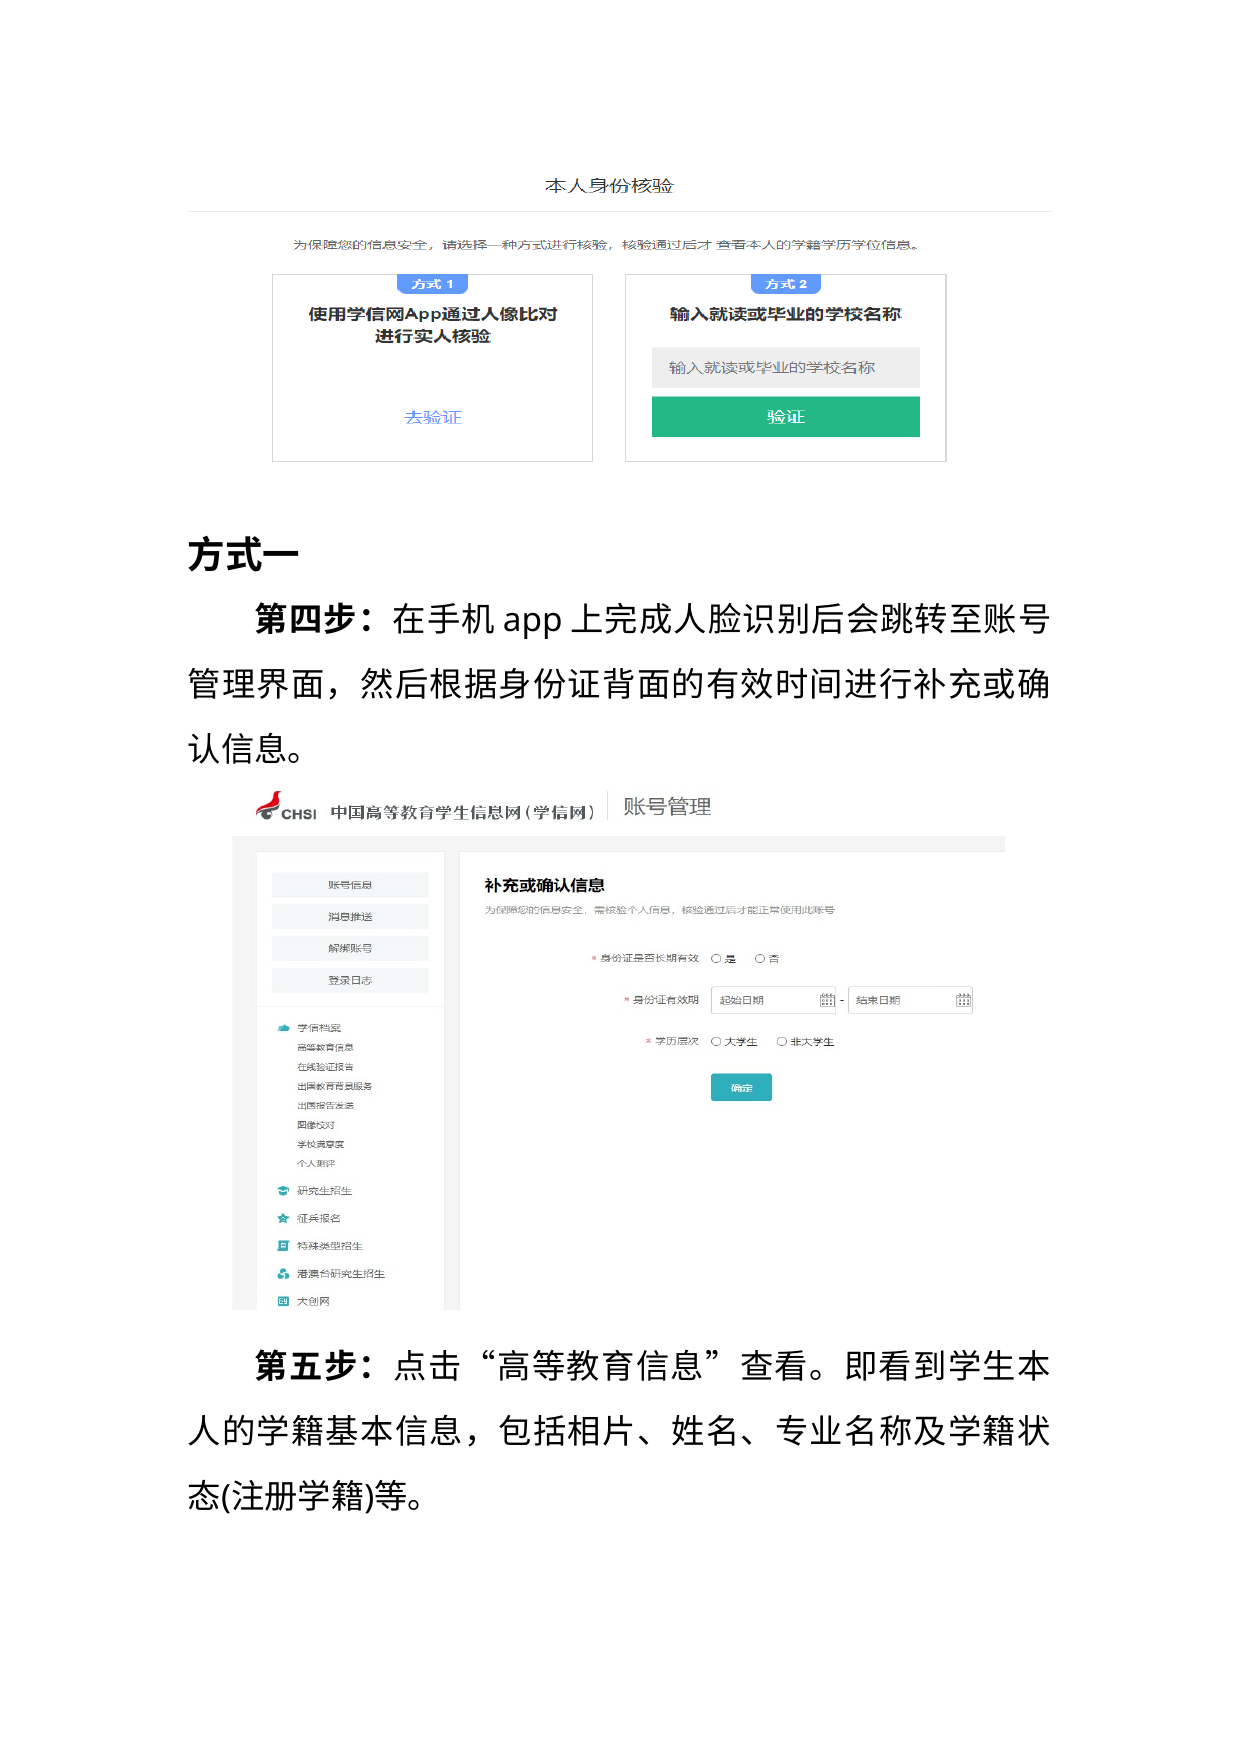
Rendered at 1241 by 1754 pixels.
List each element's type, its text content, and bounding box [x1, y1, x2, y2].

picture [187, 162, 1053, 499]
text 方式一 [187, 499, 1053, 584]
picture [232, 779, 1005, 1310]
text 第五步：点击“高等教育信息”查看。即看到学生本人的学籍基本信息，包括相片、姓名、专业名称及学籍状态(注册学籍)等。 [187, 1332, 1053, 1527]
text 第四步：在手机app上完成人脸识别后会跳转至账号管理界面，然后根据身份证背面的有效时间进行补充或确认信息。 [187, 584, 1053, 779]
